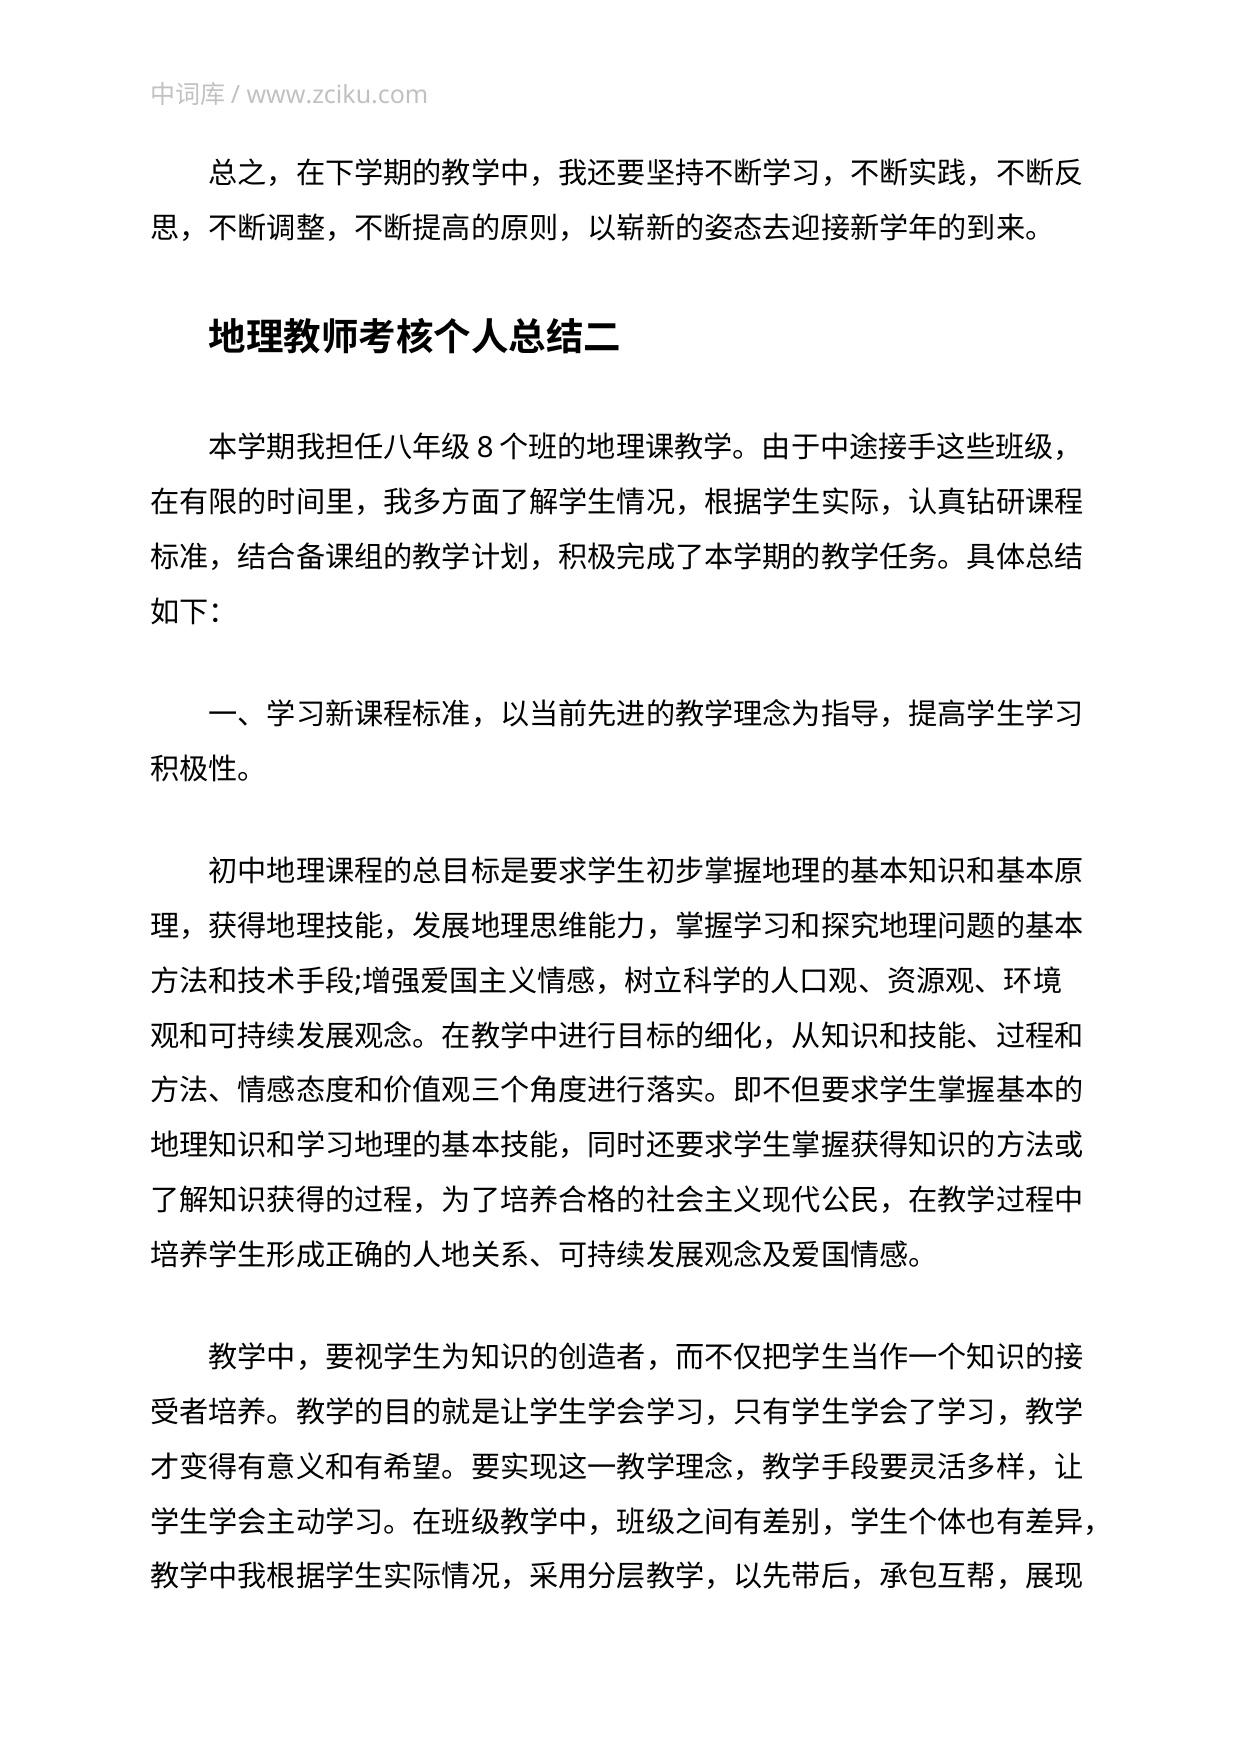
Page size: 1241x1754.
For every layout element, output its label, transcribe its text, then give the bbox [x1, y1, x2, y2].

text 总之，在下学期的教学中，我还要坚持不断学习，不断实践，不断反思，不断调整，不断提高的原则，以崭新的姿态去迎接新学年的到来。 [150, 150, 1090, 247]
text 地理教师考核个人总结二 [150, 307, 1090, 361]
text 一、学习新课程标准，以当前先进的教学理念为指导，提高学生学习积极性。 [150, 691, 1090, 788]
text 本学期我担任八年级8个班的地理课教学。由于中途接手这些班级，在有限的时间里，我多方面了解学生情况，根据学生实际，认真钻研课程标准，结合备课组的教学计划，积极完成了本学期的教学任务。具体总结如下： [150, 424, 1090, 631]
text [150, 1333, 1090, 1595]
text 初中地理课程的总目标是要求学生初步掌握地理的基本知识和基本原理，获得地理技能，发展地理思维能力，掌握学习和探究地理问题的基本方法和技术手段;增强爱国主义情感，树立科学的人口观、资源观、环境观和可持续发展观念。在教学中进行目标的细化，从知识和技能、过程和方法、情感态度和价值观三个角度进行落实。即不但要求学生掌握基本的地理知识和学习地理的基本技能，同时还要求学生掌握获得知识的方法或了解知识获得的过程，为了培养合格的社会主义现代公民，在教学过程中培养学生形成正确的人地关系、可持续发展观念及爱国情感。 [150, 847, 1090, 1274]
